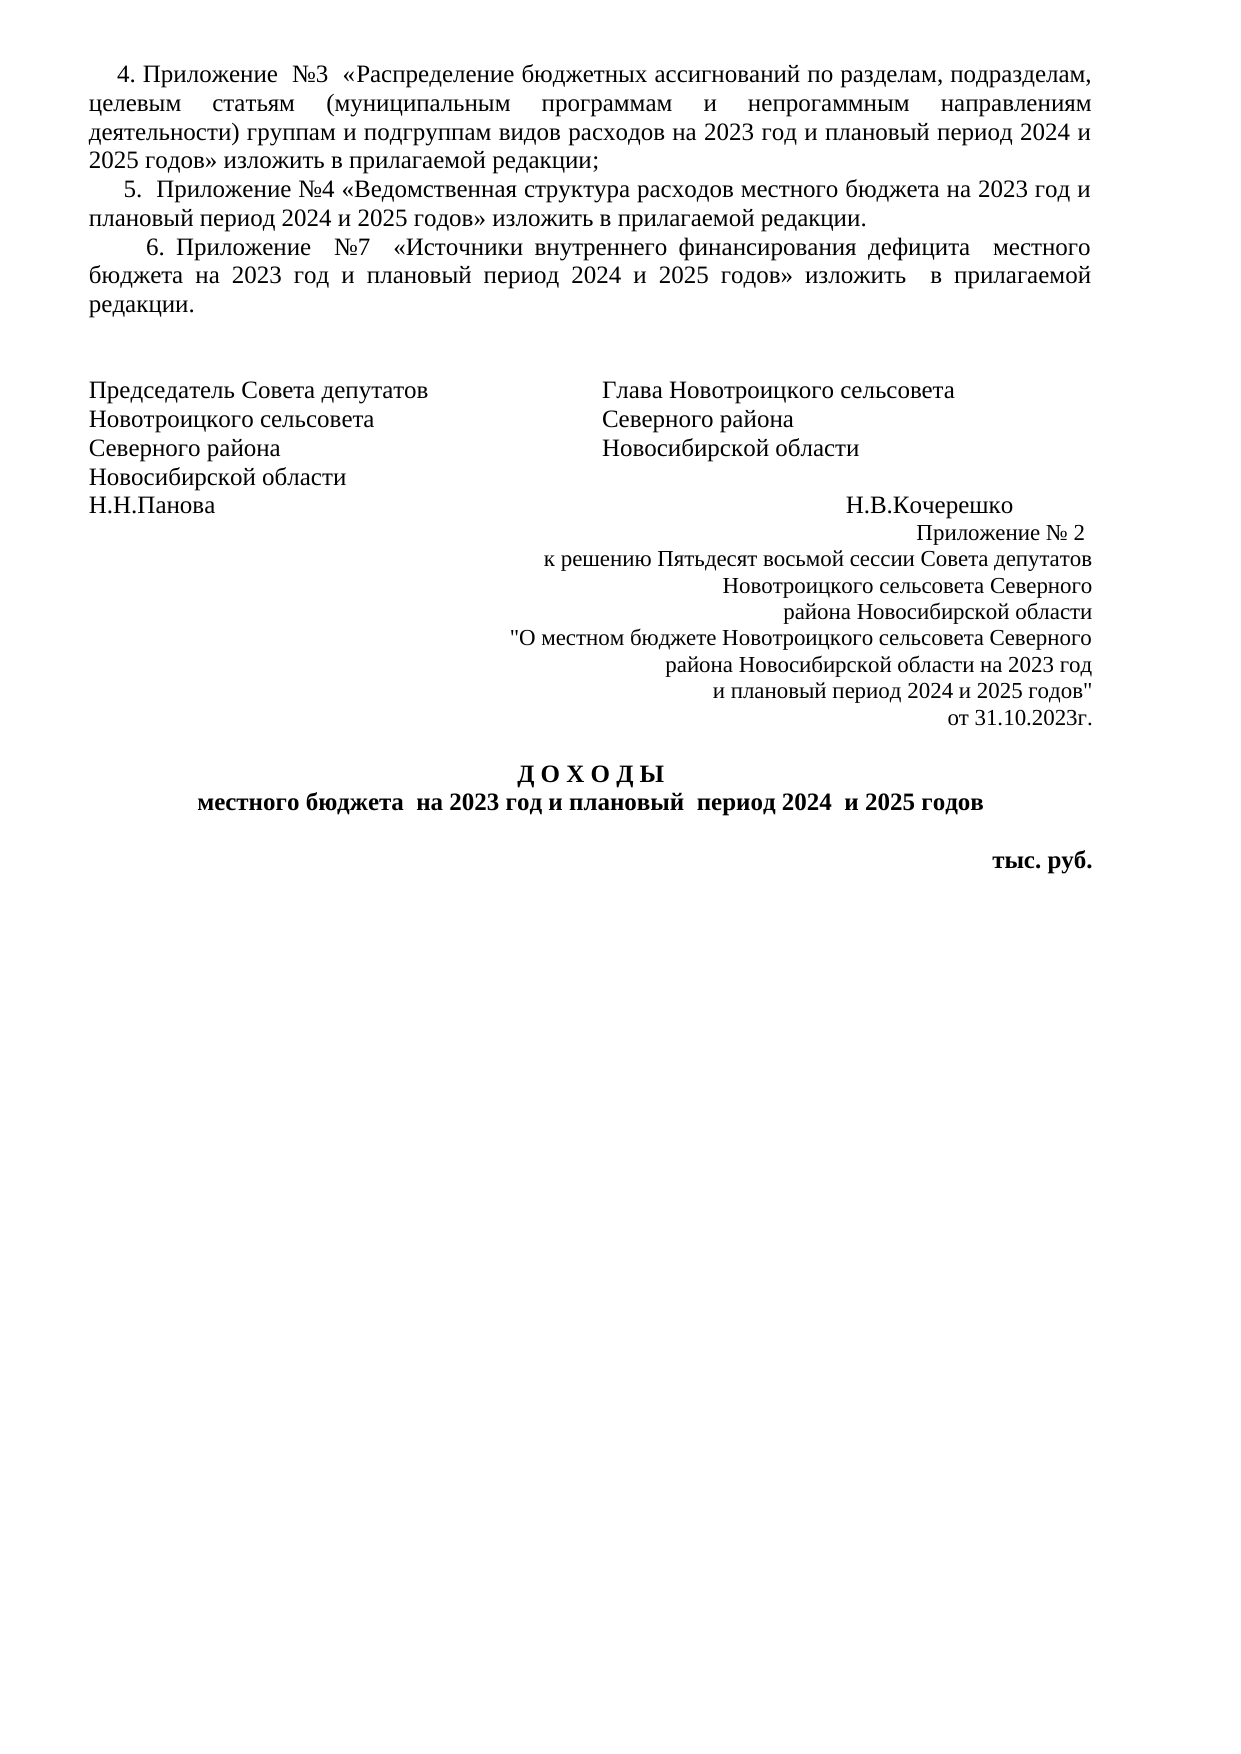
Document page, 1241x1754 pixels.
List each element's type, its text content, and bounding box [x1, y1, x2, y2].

text района Новосибирской области [89, 598, 1092, 624]
text 6. Приложение №7 «Источники внутреннего финансирования дефицита местного бюджета на 2023 год и плановый период 2024 и 2025 годов» изложить в прилагаемой редакции. [89, 232, 1092, 318]
text тыс. руб. [89, 845, 1092, 874]
table_header Председатель Совета депутатов Новотроицкого сельсовета Северного района Новосибирской области Н.Н.Панова [78, 347, 591, 545]
text района Новосибирской области на 2023 год [89, 651, 1092, 677]
text Д О Х О Д Ы [89, 759, 1092, 787]
text к решению Пятьдесят восьмой сессии Совета депутатов Новотроицкого сельсовета Северного [89, 545, 1092, 598]
text "О местном бюджете Новотроицкого сельсовета Северного [89, 624, 1092, 651]
text 5. Приложение №4 «Ведомственная структура расходов местного бюджета на 2023 год и плановый период 2024 и 2025 годов» изложить в прилагаемой редакции. [89, 174, 1092, 232]
table_header Глава Новотроицкого сельсовета Северного района Новосибирской области Н.В.Кочерешко Приложение № 2 [591, 347, 1104, 545]
text 4. Приложение №3 «Распределение бюджетных ассигнований по разделам, подразделам, целевым статьям (муниципальным программам и непрогаммным направлениям деятельности) группам и подгруппам видов расходов на 2023 год и плановый период 2024 и 2025 годов» изложить в прилагаемой редакции; [89, 59, 1092, 174]
text и плановый период 2024 и 2025 годов" [89, 677, 1092, 703]
text от 31.10.2023г. [89, 703, 1092, 730]
text местного бюджета на 2023 год и плановый период 2024 и 2025 годов [89, 787, 1092, 816]
